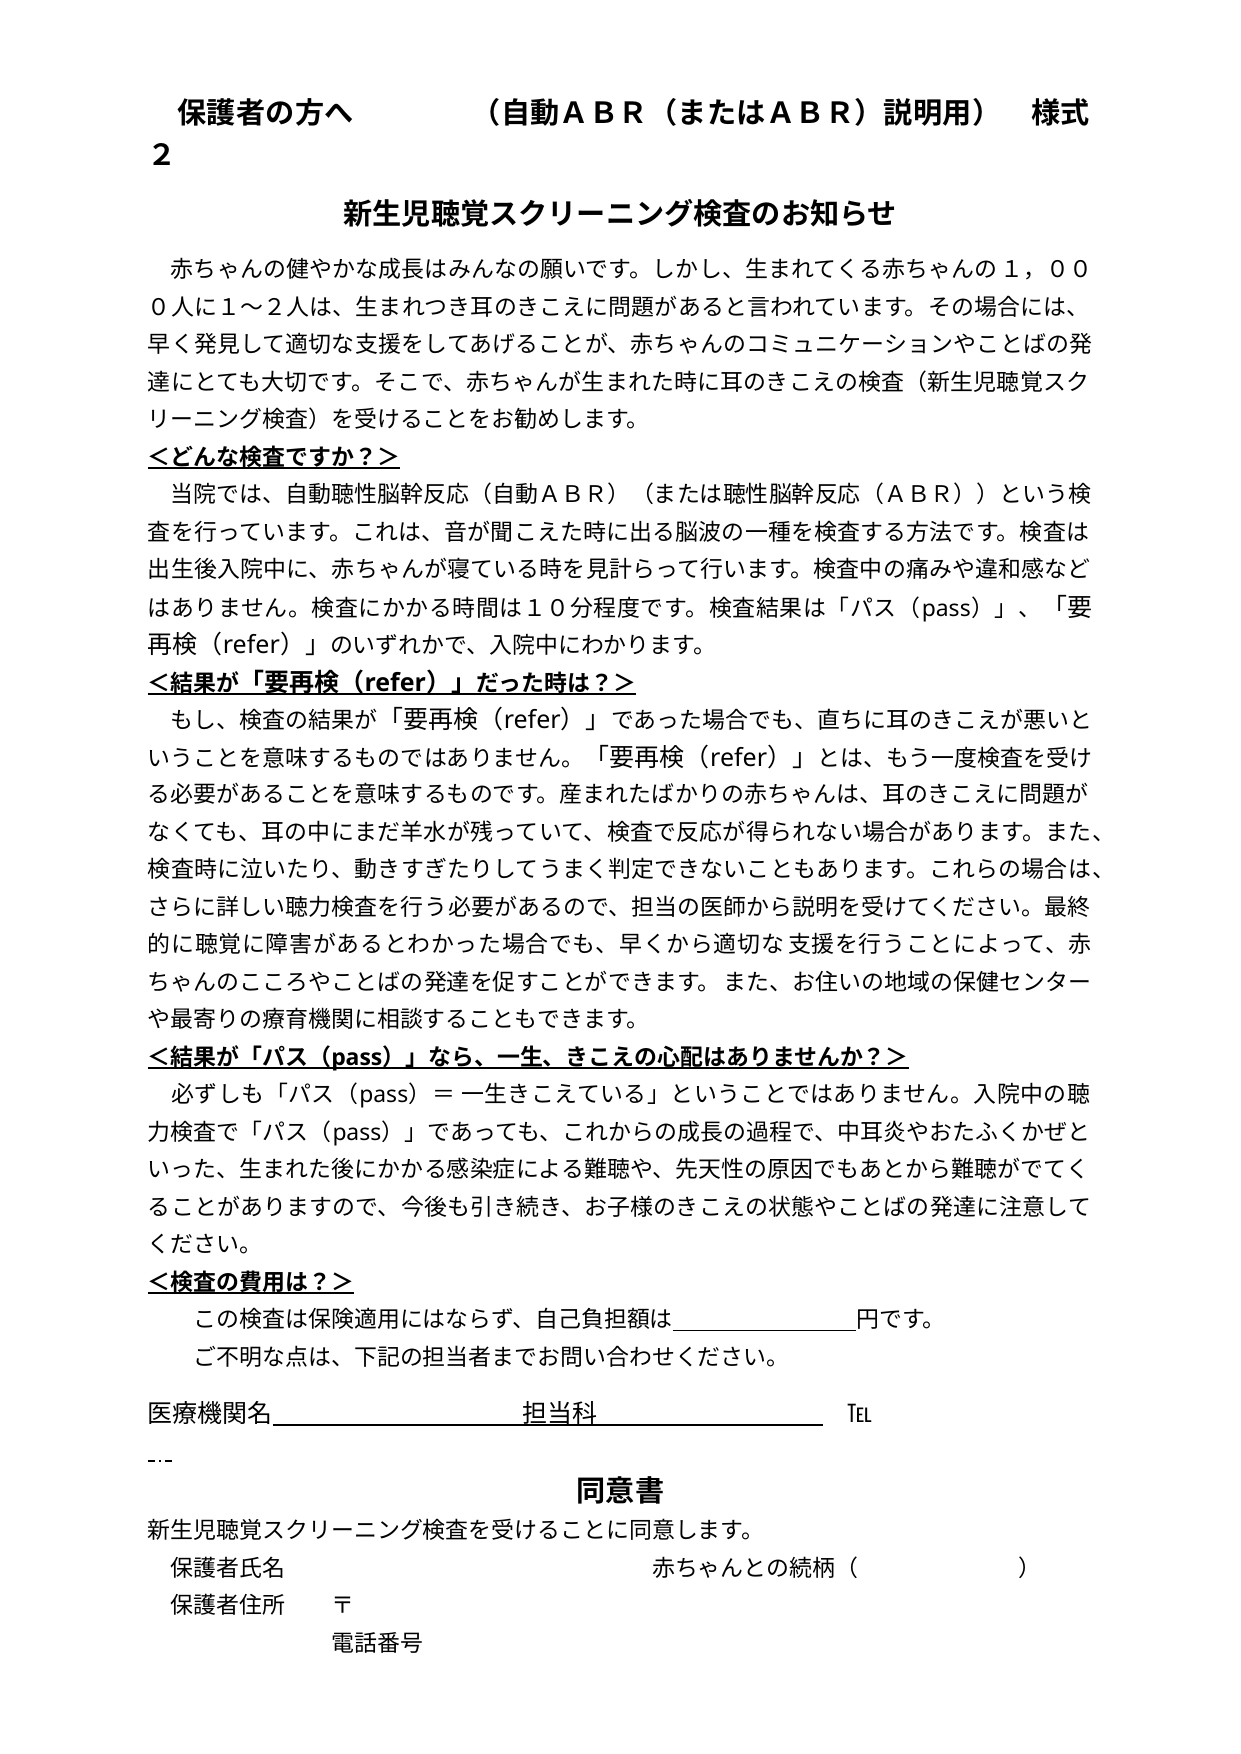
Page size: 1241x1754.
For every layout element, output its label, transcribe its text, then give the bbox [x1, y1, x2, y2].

text 医療機関名 担当科 ℡ [148, 1393, 1092, 1430]
text もし、検査の結果が「要再検（refer）」であった場合でも、直ちに耳のきこえが悪いということを意味するものではありません。「要再検（refer）」とは、もう一度検査を受ける必要があることを意味するものです。産まれたばかりの赤ちゃんは、耳のきこえに問題がなくても、耳の中にまだ羊水が残っていて、検査で反応が得られない場合があります。また、検査時に泣いたり、動きすぎたりしてうまく判定できないこともあります。これらの場合は、さらに詳しい聴力検査を行う必要があるので、担当の医師から説明を受けてください。最終的に聴覚に障害があるとわかった場合でも、早くから適切な支援を行うことによって、赤ちゃんのこころやことばの発達を促すことができます。また、お住いの地域の保健センターや最寄りの療育機関に相談することもできます。 [148, 699, 1092, 1037]
text ＜検査の費用は？＞ [148, 1262, 1092, 1299]
text ご不明な点は、下記の担当者までお問い合わせください。 [148, 1337, 1092, 1374]
text 電話番号 [148, 1623, 1092, 1660]
text ＜どんな検査ですか？＞ [148, 437, 1092, 474]
text この検査は保険適用にはならず、自己負担額は 円です。 [148, 1299, 1092, 1337]
text 同意書 [148, 1468, 1092, 1510]
text 保護者氏名 赤ちゃんとの続柄（ ） [148, 1548, 1092, 1585]
text 保護者住所 〒 [148, 1585, 1092, 1623]
text 当院では、自動聴性脳幹反応（自動ＡＢＲ）（または聴性脳幹反応（ＡＢＲ））という検査を行っています。これは、音が聞こえた時に出る脳波の一種を検査する方法です。検査は出生後入院中に、赤ちゃんが寝ている時を見計らって行います。検査中の痛みや違和感などはありません。検査にかかる時間は１０分程度です。検査結果は「パス（pass）」、「要再検（refer）」のいずれかで、入院中にわかります。 [148, 474, 1092, 662]
text ＜結果が「要再検（refer）」だった時は？＞ [148, 662, 1092, 699]
text 新生児聴覚スクリーニング検査を受けることに同意します。 [148, 1510, 1092, 1548]
text 新生児聴覚スクリーニング検査のお知らせ [148, 174, 1092, 249]
text 赤ちゃんの健やかな成長はみんなの願いです。しかし、生まれてくる赤ちゃんの１，０００人に１～２人は、生まれつき耳のきこえに問題があると言われています。その場合には、早く発見して適切な支援をしてあげることが、赤ちゃんのコミュニケーションやことばの発達にとても大切です。そこで、赤ちゃんが生まれた時に耳のきこえの検査（新生児聴覚スクリーニング検査）を受けることをお勧めします。 [148, 249, 1092, 437]
text ＜結果が「パス（pass）」なら、一生、きこえの心配はありませんか？＞ [148, 1037, 1092, 1074]
text 保護者の方へ （自動ＡＢＲ（またはＡＢＲ）説明用） 様式２ [148, 89, 1092, 174]
text 必ずしも「パス（pass）＝ 一生きこえている」ということではありません。入院中の聴力検査で「パス（pass）」であっても、これからの成長の過程で、中耳炎やおたふくかぜといった、生まれた後にかかる感染症による難聴や、先天性の原因でもあとから難聴がでてくることがありますので、今後も引き続き、お子様のきこえの状態やことばの発達に注意してください。 [148, 1074, 1092, 1262]
